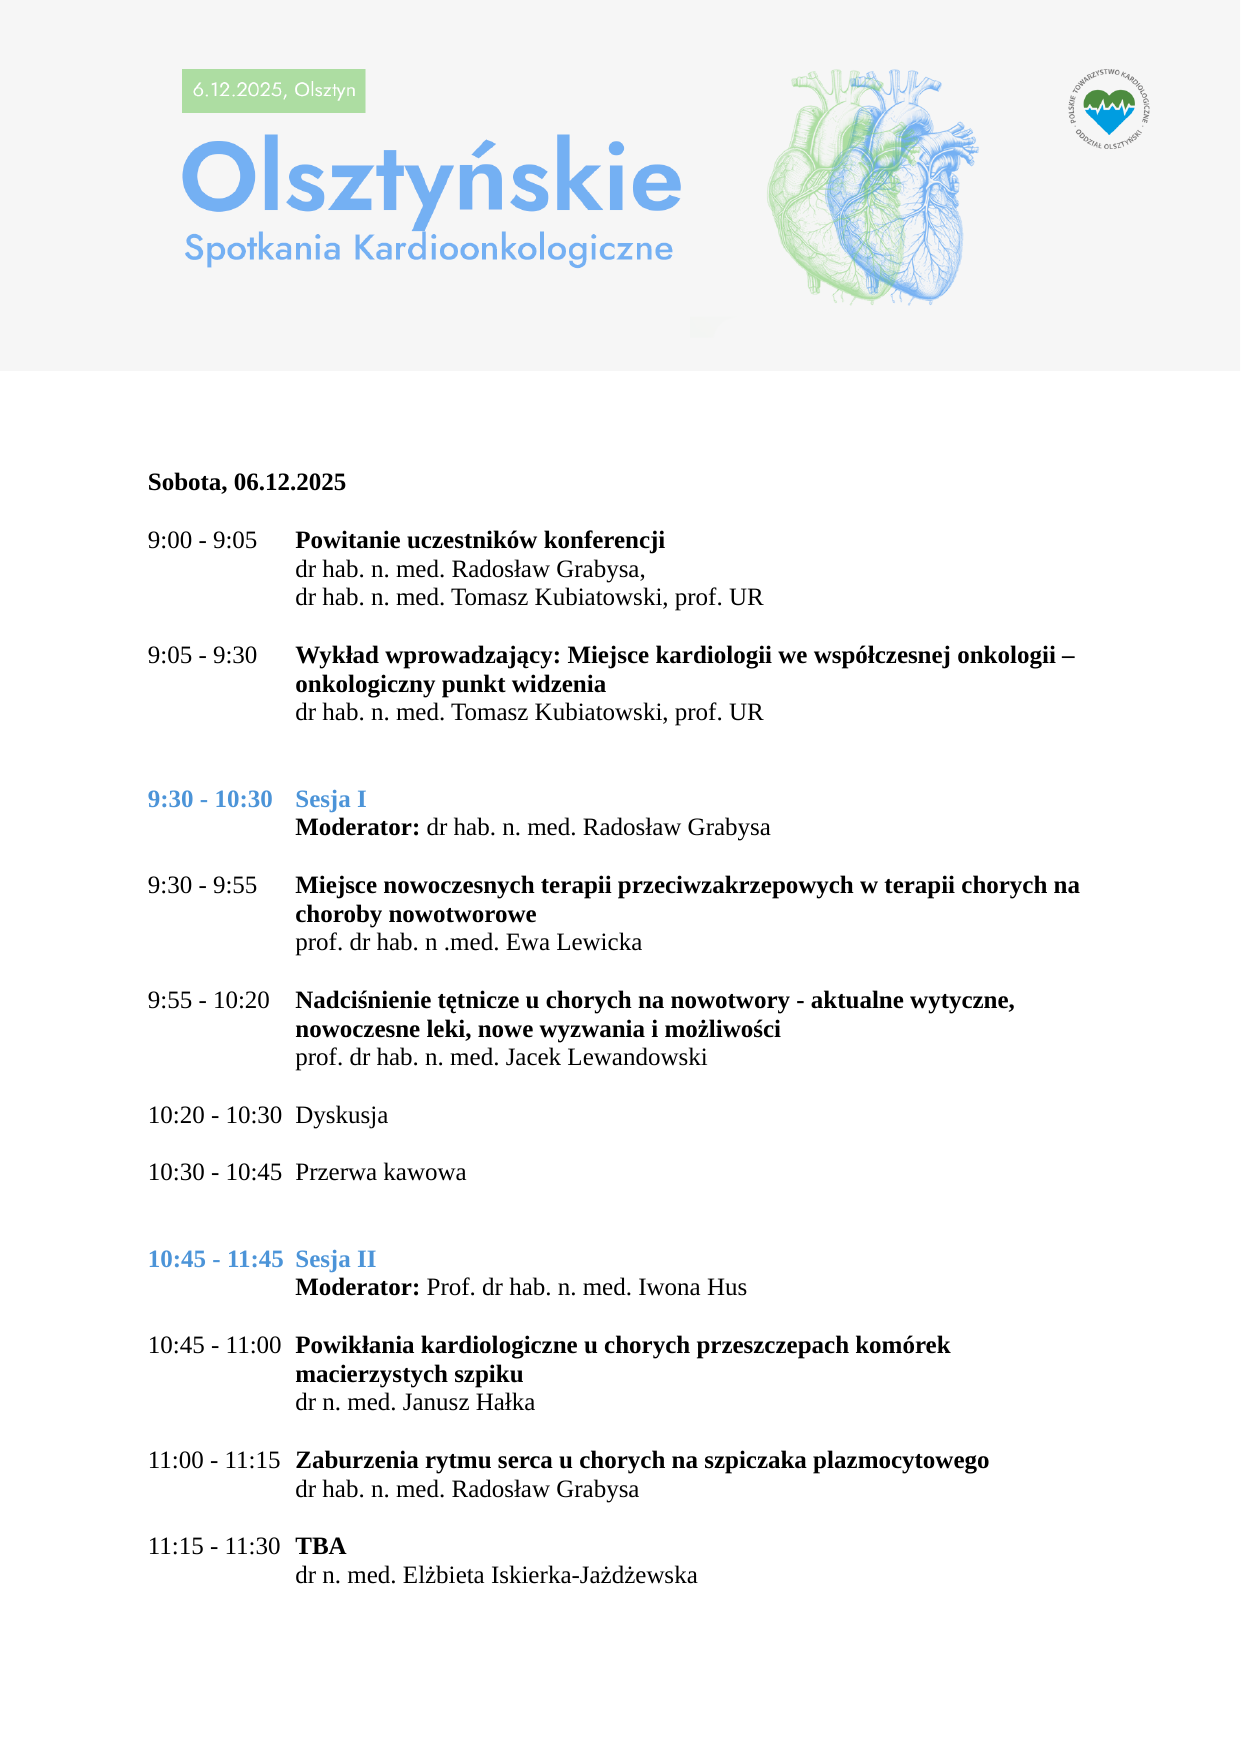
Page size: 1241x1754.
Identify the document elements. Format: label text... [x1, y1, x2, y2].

text dr hab. n. med. Radosław Grabysa [295, 1474, 1093, 1502]
text Sobota, 06.12.2025 [148, 467, 1093, 496]
text dr n. med. Janusz Hałka [295, 1387, 1093, 1416]
text 10:20 - 10:30 Dyskusja [148, 1100, 1093, 1129]
text 10:45 - 11:45 Sesja II [148, 1244, 1093, 1272]
text 9:05 - 9:30 Wykład wprowadzający: Miejsce kardiologii we współczesnej onkologii – onkologiczny punkt widzenia [148, 640, 1093, 697]
picture [0, 0, 1241, 371]
text dr hab. n. med. Tomasz Kubiatowski, prof. UR [148, 697, 1093, 726]
text Moderator: dr hab. n. med. Radosław Grabysa [148, 812, 1093, 841]
text prof. dr hab. n. med. Jacek Lewandowski [148, 1042, 1093, 1071]
text 9:30 - 9:55 Miejsce nowoczesnych terapii przeciwzakrzepowych w terapii chorych na choroby nowotworowe [148, 870, 1093, 927]
text dr n. med. Elżbieta Iskierka-Jażdżewska [221, 1560, 1093, 1589]
text 9:30 - 10:30 Sesja I [148, 784, 1093, 812]
text dr hab. n. med. Tomasz Kubiatowski, prof. UR [295, 582, 1093, 611]
text 10:45 - 11:00 Powikłania kardiologiczne u chorych przeszczepach komórek macierzystych szpiku [148, 1330, 1093, 1387]
text 10:30 - 10:45 Przerwa kawowa [148, 1157, 1093, 1186]
text 9:55 - 10:20 Nadciśnienie tętnicze u chorych na nowotwory - aktualne wytyczne, nowoczesne leki, nowe wyzwania i możliwości [148, 985, 1093, 1042]
text Moderator: Prof. dr hab. n. med. Iwona Hus [148, 1272, 1093, 1301]
text 9:00 - 9:05 Powitanie uczestników konferencji [148, 525, 1093, 554]
text 11:00 - 11:15 Zaburzenia rytmu serca u chorych na szpiczaka plazmocytowego [148, 1445, 1093, 1474]
text dr hab. n. med. Radosław Grabysa, [148, 554, 1093, 582]
text prof. dr hab. n .med. Ewa Lewicka [148, 927, 1093, 956]
text 11:15 - 11:30 TBA [148, 1531, 1093, 1560]
